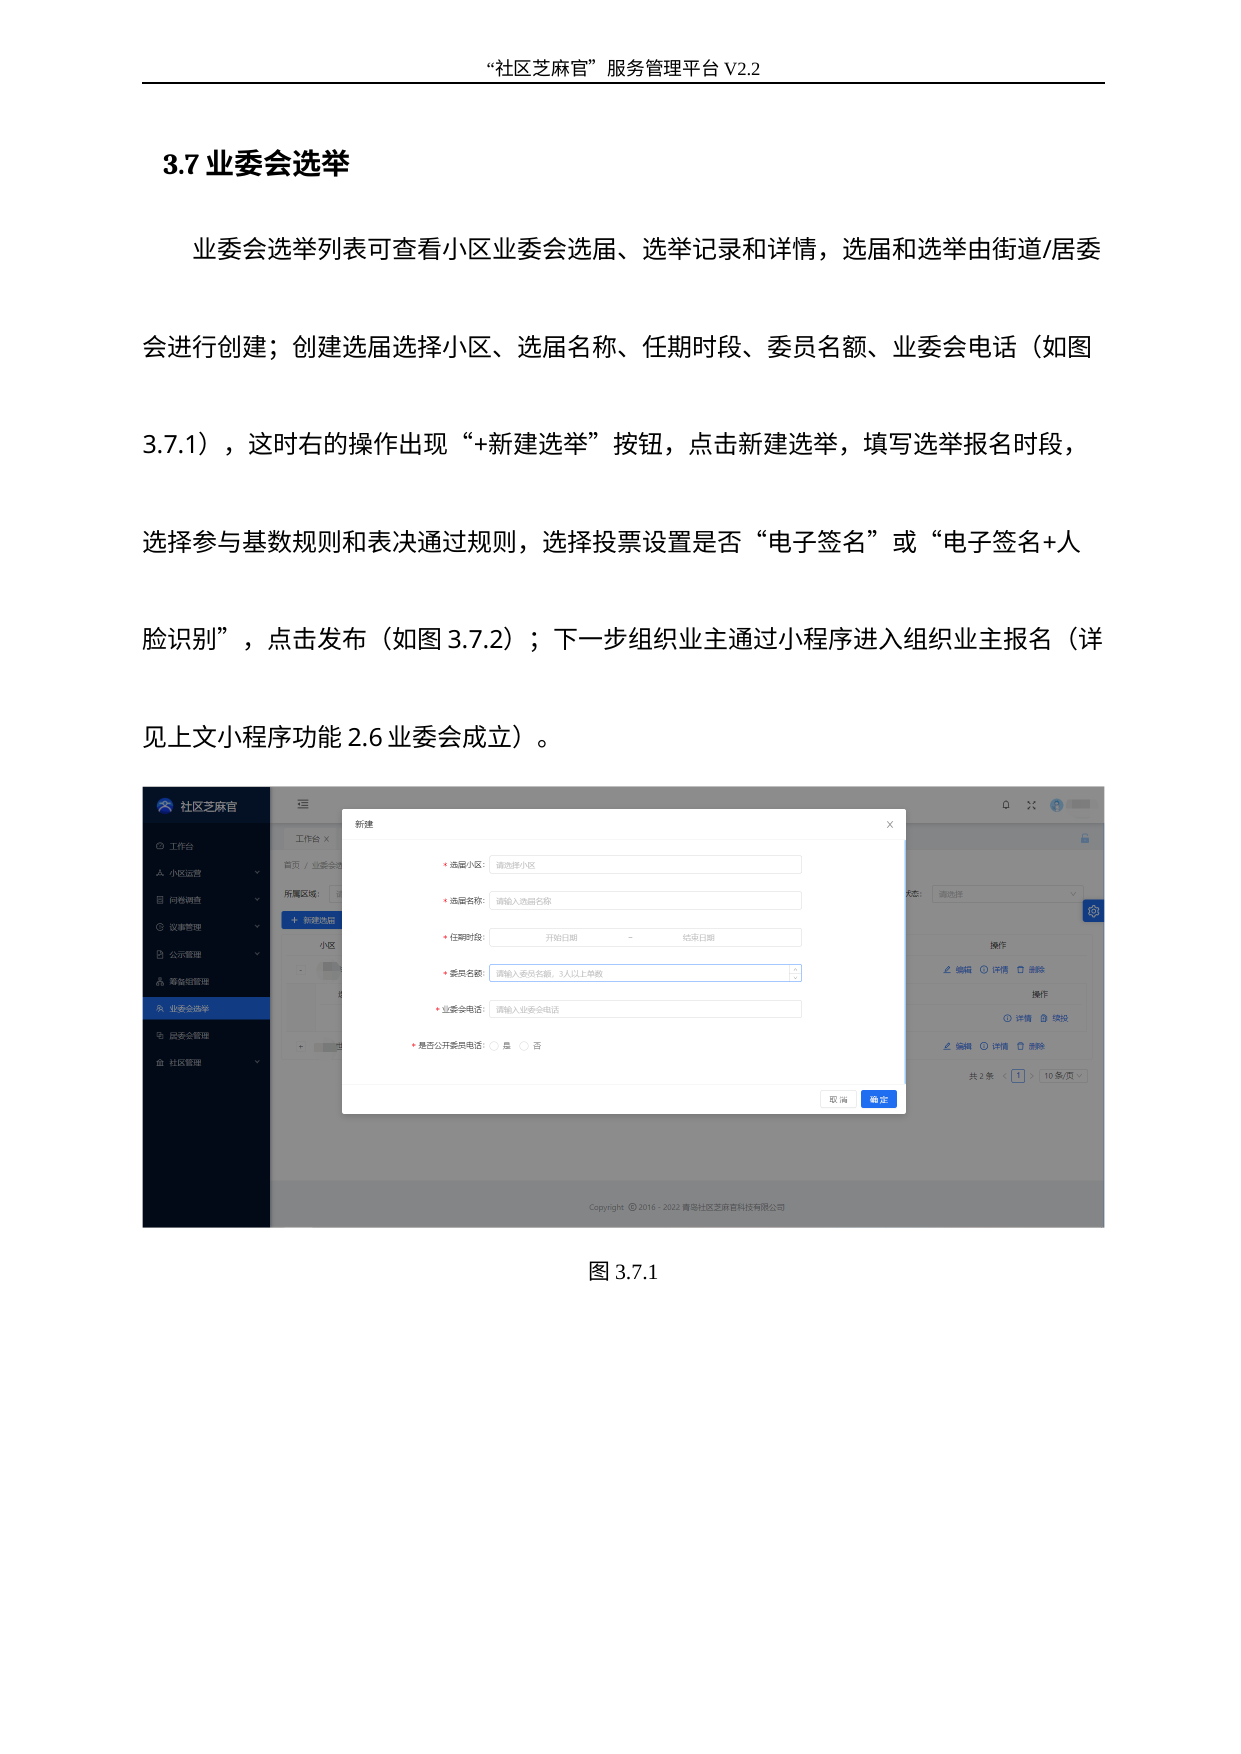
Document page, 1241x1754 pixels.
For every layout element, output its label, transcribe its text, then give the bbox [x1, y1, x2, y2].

picture [142, 786, 1105, 1228]
text 业委会选举列表可查看小区业委会选届、选举记录和详情，选届和选举由街道/居委会进行创建；创建选届选择小区、选届名称、任期时段、委员名额、业委会电话（如图3.7.1），这时右的操作出现“+新建选举”按钮，点击新建选举，填写选举报名时段，选择参与基数规则和表决通过规则，选择投票设置是否“电子签名”或“电子签名+人脸识别”，点击发布（如图3.7.2）；下一步组织业主通过小程序进入组织业主报名（详见上文小程序功能2.6业委会成立）。 [142, 216, 1105, 768]
text 图3.7.1 [142, 1254, 1105, 1286]
subtitle 3.7业委会选举 [142, 129, 1105, 194]
